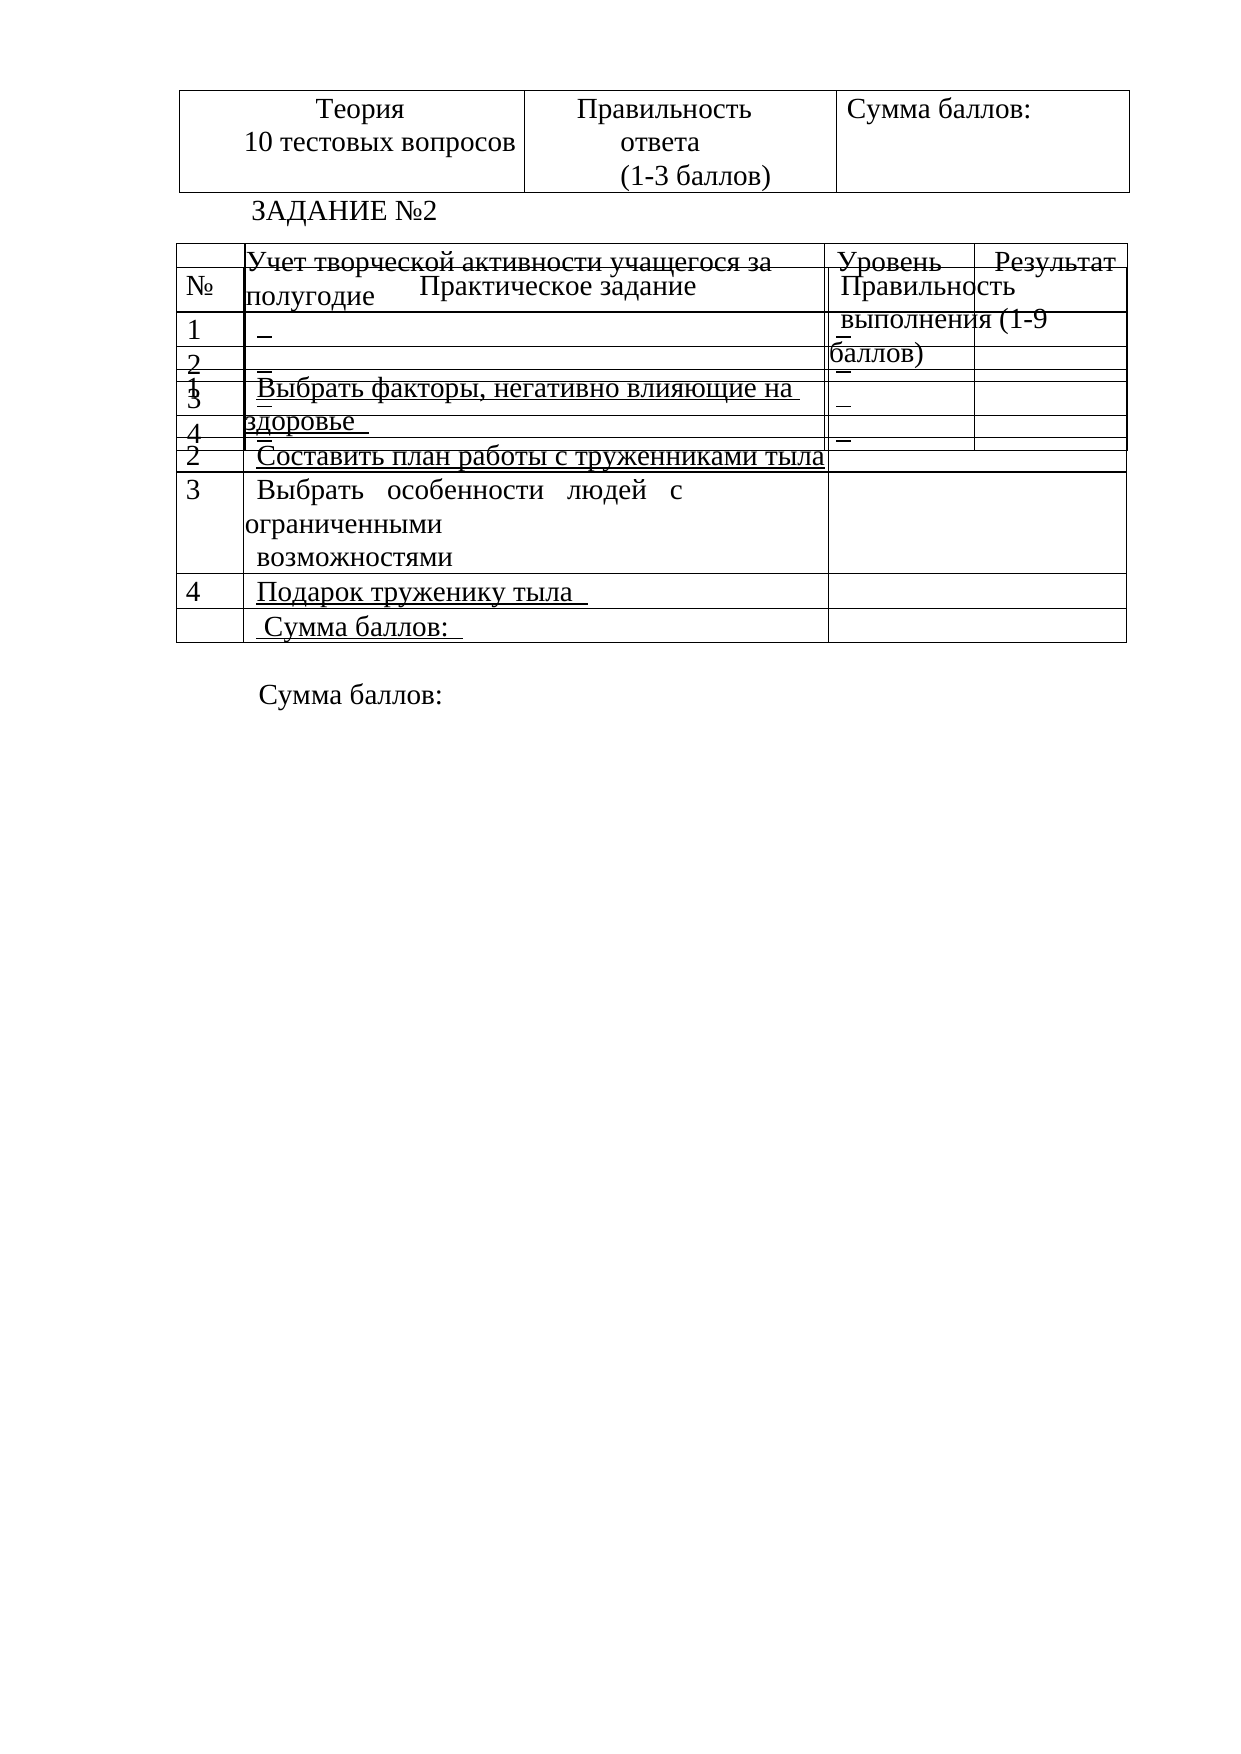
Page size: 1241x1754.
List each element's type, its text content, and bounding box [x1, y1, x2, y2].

table_cell [975, 416, 1127, 450]
table_cell Составить план работы с труженниками тыла [244, 451, 464, 471]
table_header Сумма баллов: [837, 91, 1129, 192]
table_cell 2 [177, 451, 243, 471]
table_cell 3 [177, 382, 244, 415]
table_cell [829, 473, 1126, 573]
table_cell [246, 313, 824, 346]
table_header Теория 10 тестовых вопросов [180, 91, 524, 192]
table_cell [829, 574, 1126, 608]
table_cell Сумма баллов: [244, 609, 828, 642]
table_cell [975, 382, 1127, 415]
table_cell [829, 451, 1126, 471]
table_cell [246, 347, 824, 381]
table_header [177, 244, 244, 311]
table_header Правильность ответа (1-3 баллов) [525, 91, 836, 192]
table_cell Выбрать особенности людей с ограниченными возможностями [244, 473, 828, 573]
table_cell [825, 313, 974, 346]
table_cell 1 [177, 313, 244, 346]
table_cell Составить план работы с труженниками тыла [591, 451, 828, 471]
table_cell [825, 416, 974, 450]
table_cell 2 [177, 347, 244, 381]
text Сумма баллов: [177, 243, 1181, 710]
table_cell 3 [177, 473, 243, 573]
table_cell [246, 382, 824, 415]
table_header Результат [975, 244, 1127, 311]
table_cell 4 [177, 416, 244, 450]
table_header Учет творческой активности учащегося за полугодие [246, 244, 824, 311]
table_cell Подарок труженику тыла [244, 574, 828, 608]
table_cell [975, 347, 1127, 381]
table_cell [825, 382, 974, 415]
table_cell [975, 313, 1127, 346]
table_cell [177, 609, 243, 642]
table_cell [246, 416, 824, 450]
table_cell 4 [177, 574, 243, 608]
table_cell [825, 347, 974, 381]
table_cell [829, 609, 1126, 642]
text ЗАДАНИЕ №2 [177, 118, 1181, 226]
table_header Уровень [825, 244, 974, 311]
